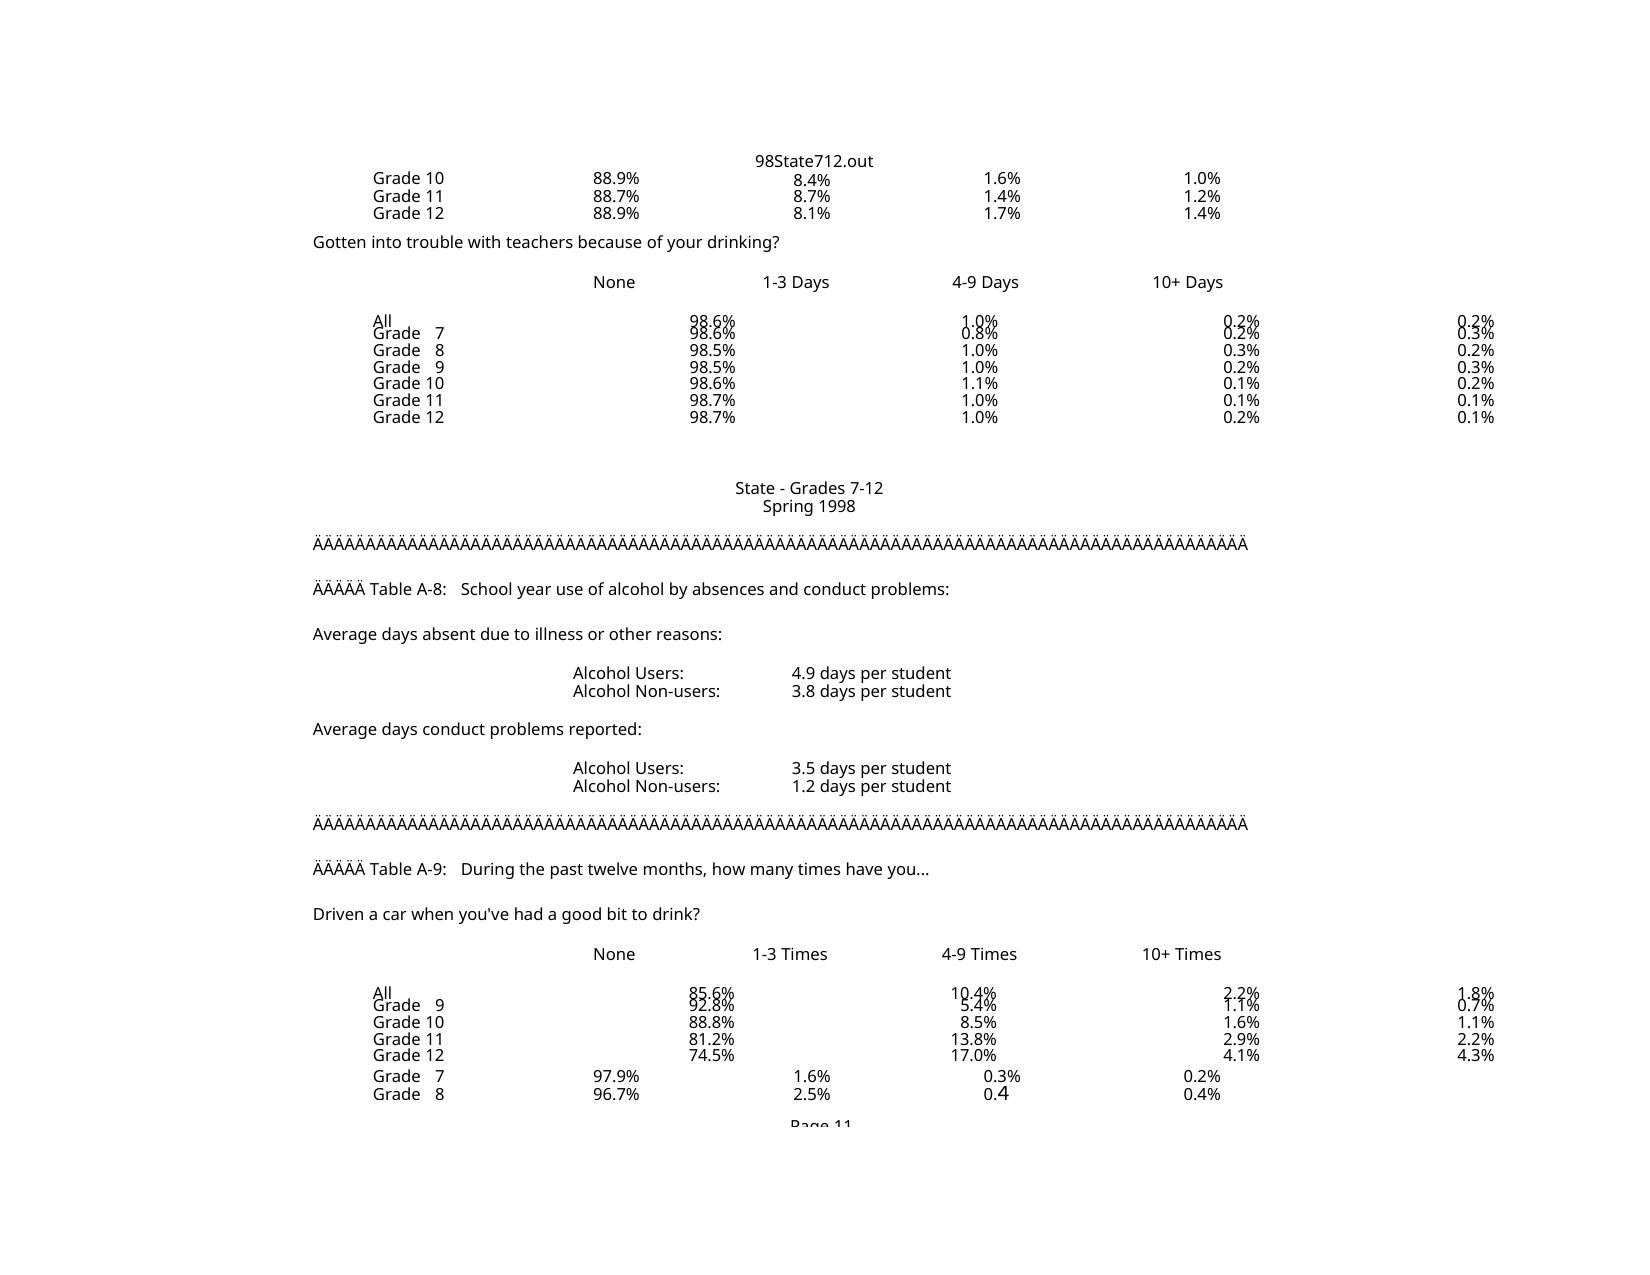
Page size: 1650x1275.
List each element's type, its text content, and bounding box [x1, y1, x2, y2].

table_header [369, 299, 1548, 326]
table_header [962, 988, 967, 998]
text Alcohol Non-users: 1.2 days per student [573, 779, 1417, 796]
text Alcohol Users: 4.9 days per student [573, 662, 1417, 684]
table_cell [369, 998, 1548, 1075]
text Average days conduct problems reported: [313, 718, 1417, 740]
text State - Grades 7-12 [710, 476, 908, 499]
text Alcohol Non-users: 3.8 days per student [573, 684, 1417, 701]
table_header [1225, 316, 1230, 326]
text Gotten into trouble with teachers because of your drinking? [313, 231, 1417, 254]
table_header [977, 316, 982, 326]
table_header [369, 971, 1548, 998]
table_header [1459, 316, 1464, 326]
text ÄÄÄÄÄÄÄÄÄÄÄÄÄÄÄÄÄÄÄÄÄÄÄÄÄÄÄÄÄÄÄÄÄÄÄÄÄÄÄÄÄÄÄÄÄÄÄÄÄÄÄÄÄÄÄÄÄÄÄÄÄÄÄÄÄÄÄÄÄÄÄÄÄÄÄÄÄÄÄÄÄÄÄÄÄÄÄÄÄÄÄÄÄÄ Table A-9: During the past twelve months, how many times have you... [313, 813, 1258, 881]
text None 1-3 Days 4-9 Days 10+ Days [593, 270, 1417, 293]
text Driven a car when you've had a good bit to drink? [313, 903, 1417, 926]
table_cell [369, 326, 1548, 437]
text Average days absent due to illness or other reasons: [313, 622, 1417, 645]
text Alcohol Users: 3.5 days per student [573, 757, 1417, 779]
text None 1-3 Times 4-9 Times 10+ Times [593, 942, 1417, 965]
text ÄÄÄÄÄÄÄÄÄÄÄÄÄÄÄÄÄÄÄÄÄÄÄÄÄÄÄÄÄÄÄÄÄÄÄÄÄÄÄÄÄÄÄÄÄÄÄÄÄÄÄÄÄÄÄÄÄÄÄÄÄÄÄÄÄÄÄÄÄÄÄÄÄÄÄÄÄÄÄÄÄÄÄÄÄÄÄÄÄÄÄÄÄÄ Table A-8: School year use of alcohol by absences and conduct problems: [313, 532, 1258, 600]
text Spring 1998 [750, 499, 868, 516]
